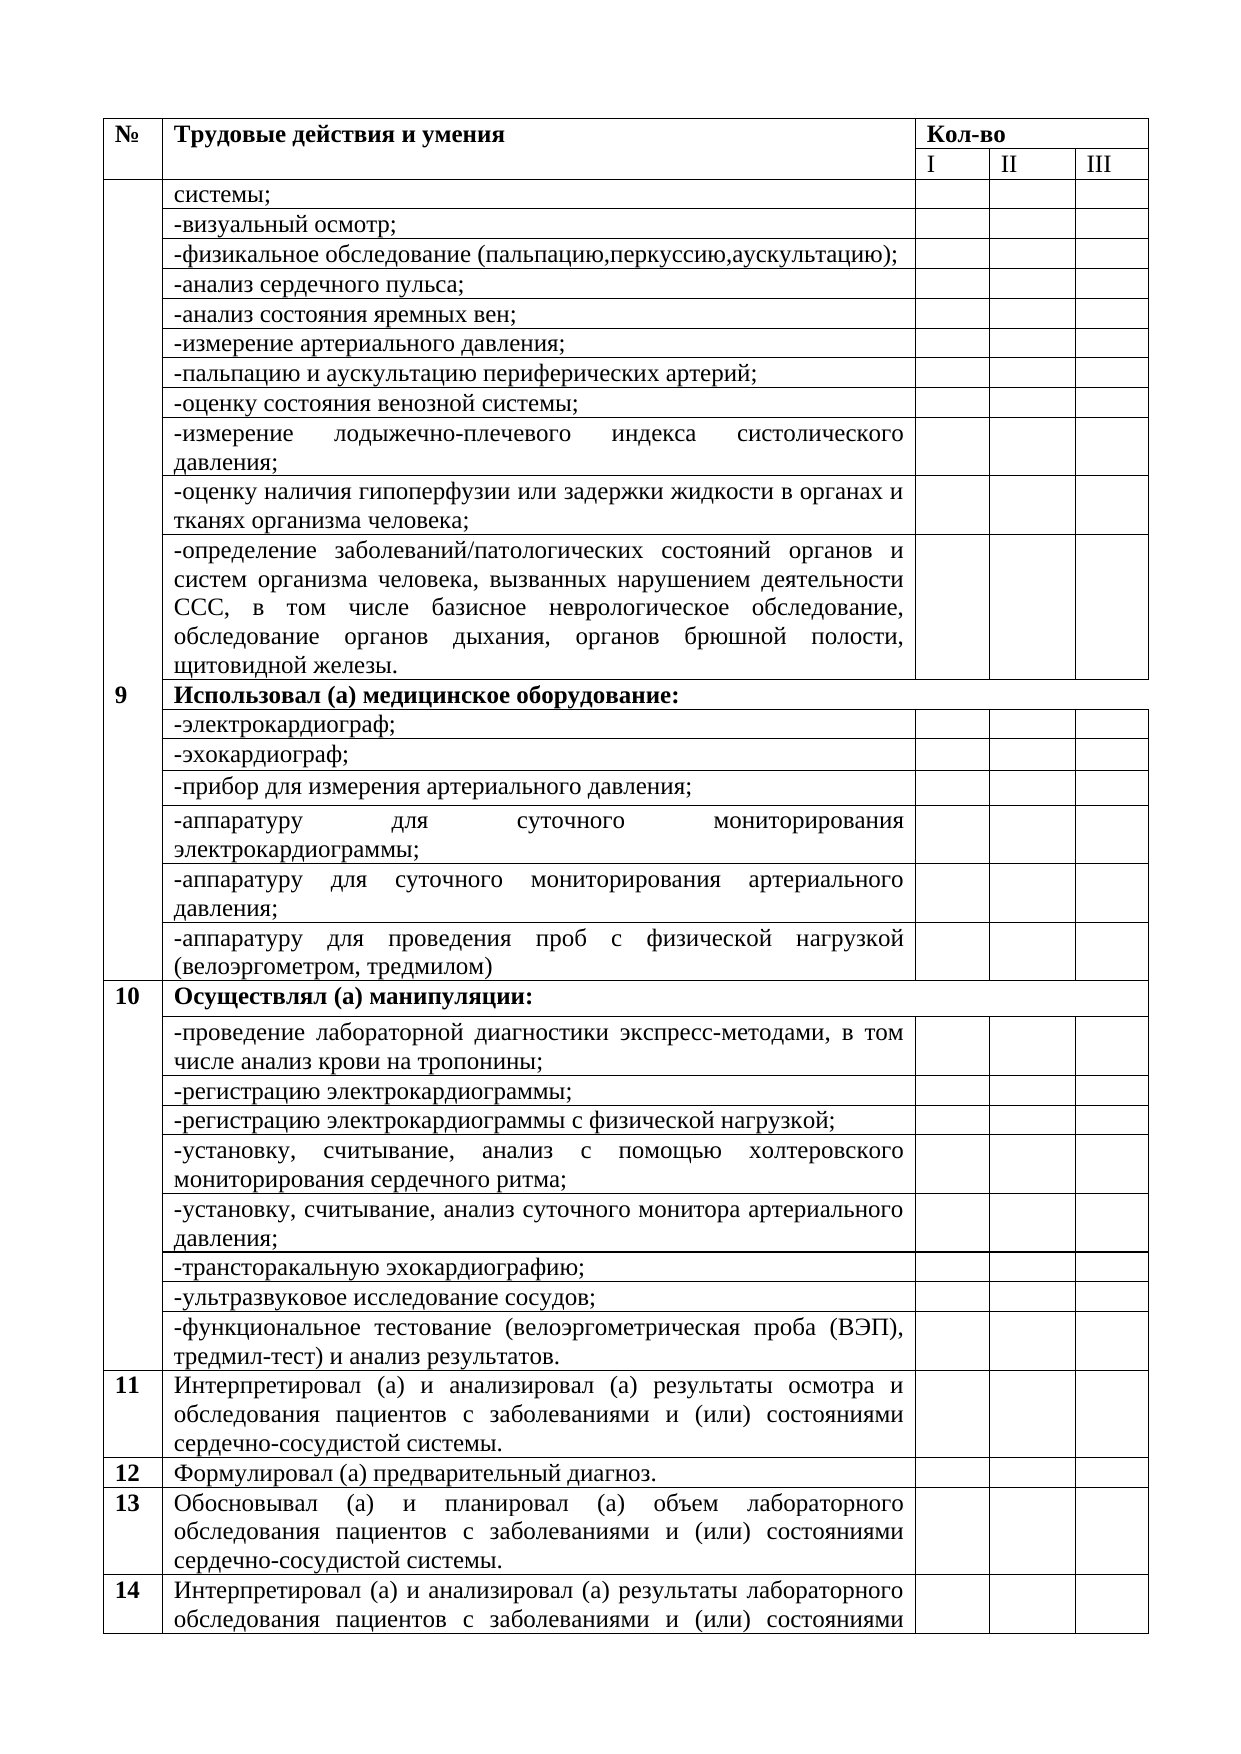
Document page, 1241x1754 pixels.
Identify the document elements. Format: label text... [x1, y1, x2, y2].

table_cell [916, 476, 989, 534]
table_cell Использовал (а) медицинское оборудование: [163, 680, 1149, 708]
table_cell I [916, 149, 989, 178]
table_cell 12 [104, 1458, 162, 1487]
table_cell [916, 1135, 989, 1193]
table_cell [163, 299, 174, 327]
table_cell [990, 329, 1075, 357]
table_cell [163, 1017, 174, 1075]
table_cell [990, 299, 1075, 327]
table_cell [916, 739, 989, 770]
table_cell [990, 418, 1075, 475]
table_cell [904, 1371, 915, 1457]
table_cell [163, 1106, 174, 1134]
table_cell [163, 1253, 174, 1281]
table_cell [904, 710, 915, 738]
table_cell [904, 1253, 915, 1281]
table_cell [1076, 1312, 1148, 1369]
table_cell [990, 239, 1075, 268]
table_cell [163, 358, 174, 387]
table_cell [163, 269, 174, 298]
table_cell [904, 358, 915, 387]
table_cell [916, 864, 989, 922]
table_cell Осуществлял (а) манипуляции: [163, 981, 1148, 1016]
table_cell [916, 1282, 989, 1311]
table_header Трудовые действия и умения [163, 119, 915, 178]
table_cell [1076, 299, 1148, 327]
table_cell [990, 1135, 1075, 1193]
table_cell [990, 739, 1075, 770]
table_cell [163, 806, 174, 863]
table_header № [104, 119, 162, 178]
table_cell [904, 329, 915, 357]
table_cell [990, 1076, 1075, 1104]
table_cell [1076, 1282, 1148, 1311]
table_cell [990, 1458, 1075, 1487]
table_cell [916, 1575, 989, 1632]
table_cell [1076, 1106, 1148, 1134]
table_cell [1076, 476, 1148, 534]
table_cell [916, 299, 989, 327]
table_cell [916, 1106, 989, 1134]
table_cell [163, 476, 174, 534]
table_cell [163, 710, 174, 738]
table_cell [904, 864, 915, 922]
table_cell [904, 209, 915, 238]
table_cell [916, 269, 989, 298]
table_cell [916, 771, 989, 804]
table_cell [916, 710, 989, 738]
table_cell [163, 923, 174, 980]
table_cell [1076, 239, 1148, 268]
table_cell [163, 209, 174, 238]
table_cell [990, 1282, 1075, 1311]
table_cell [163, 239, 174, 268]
table_cell [916, 1458, 989, 1487]
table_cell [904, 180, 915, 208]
table_cell [1076, 1194, 1148, 1251]
table_cell [1076, 1135, 1148, 1193]
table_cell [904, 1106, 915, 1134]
table_cell [916, 388, 989, 417]
table_cell [990, 771, 1075, 804]
table_cell [990, 1253, 1075, 1281]
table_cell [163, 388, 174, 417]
table_cell Обосновывал (а) и планировал (а) объем лабораторного обследования пациентов с заболеваниями и (или) состояниями сердечно-сосудистой системы. [503, 1488, 915, 1574]
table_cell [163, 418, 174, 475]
table_cell [990, 923, 1075, 980]
table_cell -прибор для измерения артериального давления; [163, 771, 915, 804]
table_cell [990, 388, 1075, 417]
table_cell [916, 1488, 989, 1574]
table_cell [1076, 1458, 1148, 1487]
table_cell [990, 1488, 1075, 1574]
table_cell [990, 1017, 1075, 1075]
table_cell [1076, 1017, 1148, 1075]
table_cell [990, 1194, 1075, 1251]
table_cell [1076, 1488, 1148, 1574]
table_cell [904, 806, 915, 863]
table_cell [916, 1017, 989, 1075]
table_cell [990, 1371, 1075, 1457]
table_cell [916, 1253, 989, 1281]
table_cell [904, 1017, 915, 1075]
table_cell [916, 180, 989, 208]
table_cell 11 [104, 1371, 162, 1457]
table_cell [916, 418, 989, 475]
table_cell III [1076, 149, 1148, 178]
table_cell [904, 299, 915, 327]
table_cell [990, 710, 1075, 738]
table_cell [1076, 710, 1148, 738]
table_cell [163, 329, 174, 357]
table_cell [1076, 180, 1148, 208]
table_cell [1076, 269, 1148, 298]
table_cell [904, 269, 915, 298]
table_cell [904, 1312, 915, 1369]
table_cell [1076, 358, 1148, 387]
table_cell [1076, 535, 1148, 679]
table_cell 9 [104, 679, 162, 980]
table_cell [990, 1312, 1075, 1369]
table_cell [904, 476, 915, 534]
table_cell [1076, 329, 1148, 357]
table_cell [1076, 864, 1148, 922]
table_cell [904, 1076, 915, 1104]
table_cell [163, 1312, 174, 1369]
table_cell 10 [104, 981, 162, 1369]
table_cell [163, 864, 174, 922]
table_cell [990, 476, 1075, 534]
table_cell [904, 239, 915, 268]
table_cell [990, 358, 1075, 387]
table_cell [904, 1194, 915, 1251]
table_cell 13 [104, 1488, 162, 1574]
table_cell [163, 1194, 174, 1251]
table_cell [916, 1194, 989, 1251]
table_cell [990, 180, 1075, 208]
table_cell [1076, 388, 1148, 417]
table_header Кол-во [916, 119, 1148, 148]
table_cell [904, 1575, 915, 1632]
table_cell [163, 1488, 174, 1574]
table_cell [916, 535, 989, 679]
table_cell Формулировал (а) предварительный диагноз. [163, 1458, 915, 1487]
table_cell [916, 1076, 989, 1104]
table_cell [990, 806, 1075, 863]
table_cell [1076, 209, 1148, 238]
table_cell [990, 1106, 1075, 1134]
table_cell [1076, 806, 1148, 863]
table_cell [916, 1312, 989, 1369]
table_cell [1076, 1076, 1148, 1104]
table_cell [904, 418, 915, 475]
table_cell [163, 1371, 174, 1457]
table_cell [916, 329, 989, 357]
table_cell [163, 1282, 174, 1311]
table_cell [1076, 923, 1148, 980]
table_cell [1076, 418, 1148, 475]
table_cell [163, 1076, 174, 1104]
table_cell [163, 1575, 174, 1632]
table_cell [1076, 1371, 1148, 1457]
table_cell -эхокардиограф; [163, 739, 915, 770]
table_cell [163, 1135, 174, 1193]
table_cell [990, 269, 1075, 298]
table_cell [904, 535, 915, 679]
table_cell II [990, 149, 1075, 178]
table_cell [1076, 1253, 1148, 1281]
table_cell [916, 806, 989, 863]
table_cell [990, 864, 1075, 922]
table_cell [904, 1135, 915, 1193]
table_cell [916, 209, 989, 238]
table_cell 14 [104, 1575, 162, 1632]
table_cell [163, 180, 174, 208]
table_cell [990, 209, 1075, 238]
table_cell [916, 358, 989, 387]
table_cell [1076, 771, 1148, 804]
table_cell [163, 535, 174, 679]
table_cell [990, 1575, 1075, 1632]
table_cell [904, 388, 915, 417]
table_cell [916, 239, 989, 268]
table_cell [916, 923, 989, 980]
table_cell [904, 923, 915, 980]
table_cell [916, 1371, 989, 1457]
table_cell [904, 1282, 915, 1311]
table_cell [1076, 739, 1148, 770]
table_cell [1076, 1575, 1148, 1632]
table_cell [990, 535, 1075, 679]
